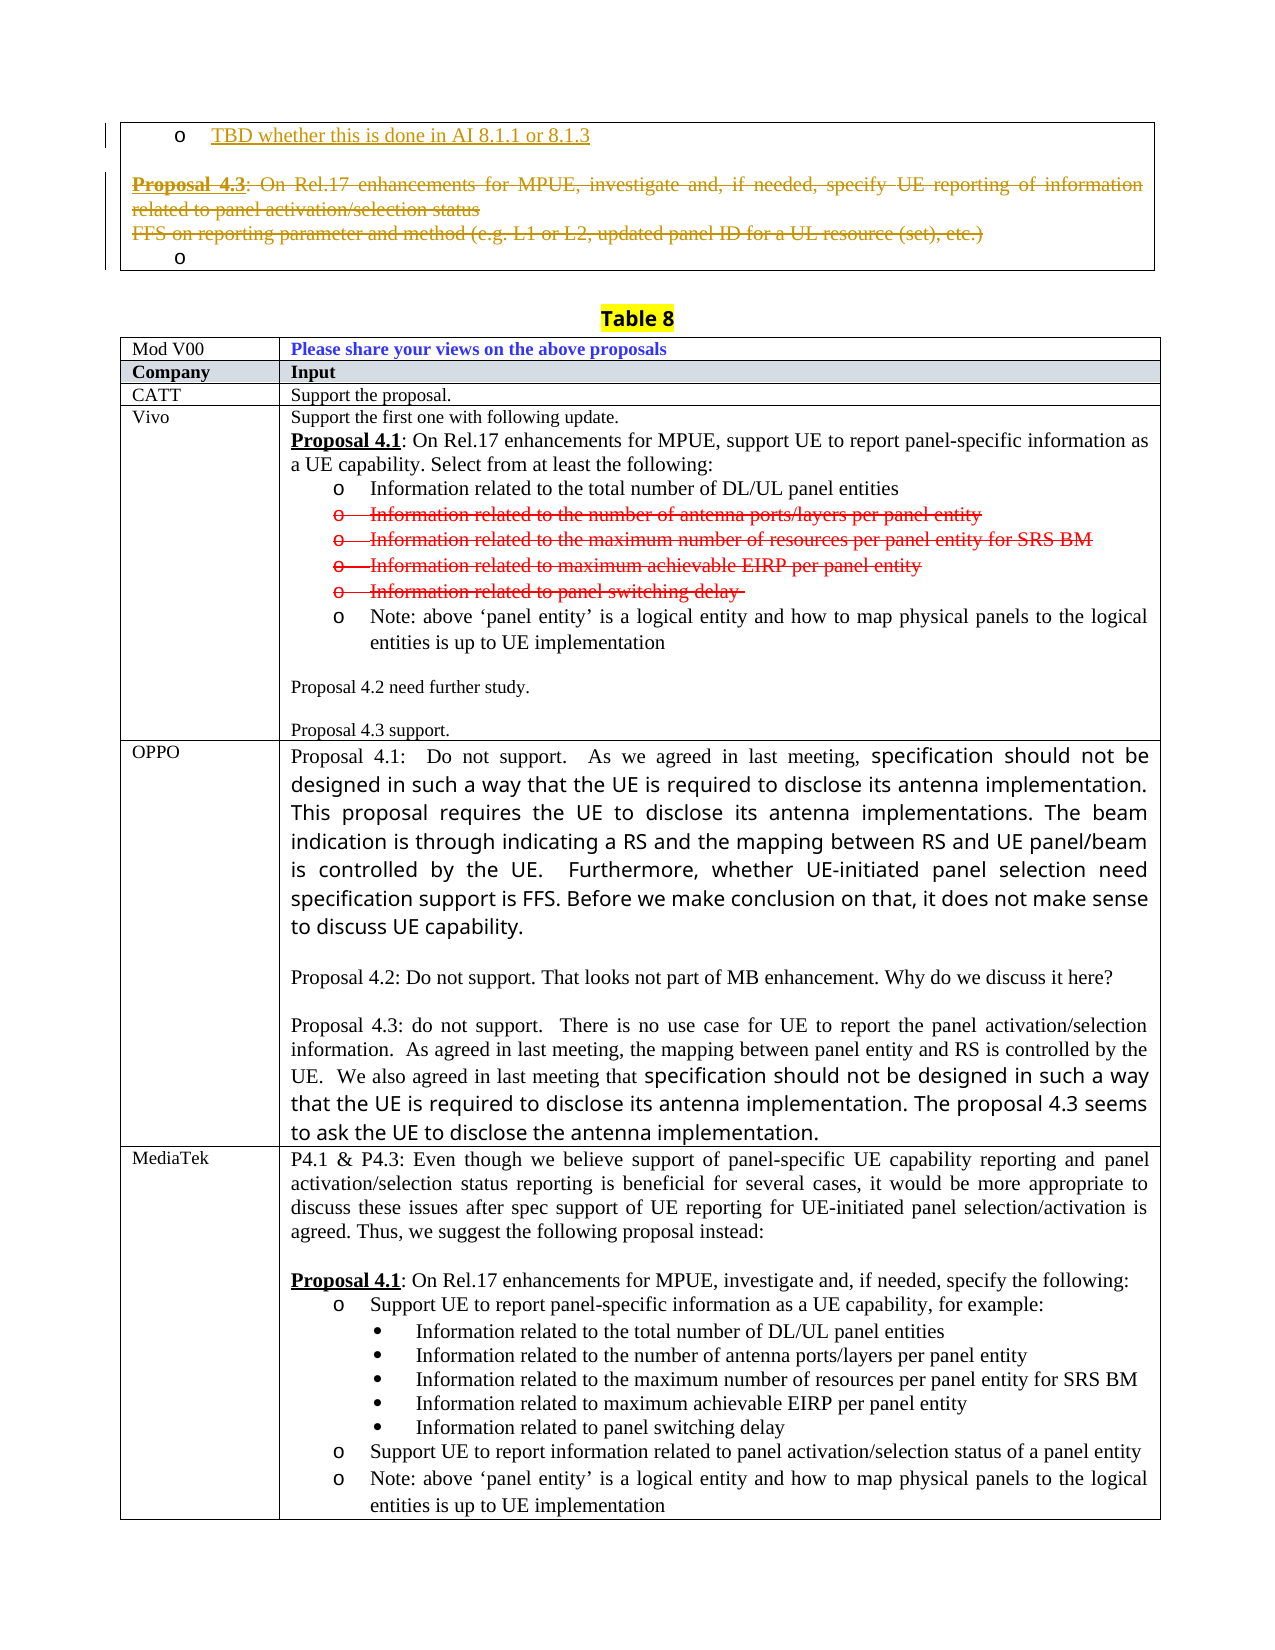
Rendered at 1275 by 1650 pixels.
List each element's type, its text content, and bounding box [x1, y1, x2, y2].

table_cell Support the proposal. [280, 384, 1160, 405]
table_header Mod V00 [121, 338, 279, 360]
table_cell CATT [121, 384, 279, 405]
table_header Please share your views on the above proposals [280, 338, 1160, 360]
table_cell Proposal 4.1: Do not support. As we agreed in last meeting, specification should not be designed in such a way that the UE is required to disclose its antenna implementation. This proposal requires the UE to disclose its antenna implementations. The beam indication is through indicating a RS and the mapping between RS and UE panel/beam is controlled by the UE. Furthermore, whether UE-initiated panel selection need specification support is FFS. Before we make conclusion on that, it does not make sense to discuss UE capability. Proposal 4.2: Do not support. That looks not part of MB enhancement. Why do we discuss it here? Proposal 4.3: do not support. There is no use case for UE to report the panel activation/selection information. As agreed in last meeting, the mapping between panel entity and RS is controlled by the UE. We also agreed in last meeting that specification should not be designed in such a way that the UE is required to disclose its antenna implementation. The proposal 4.3 seems to ask the UE to disclose the antenna implementation. [280, 741, 1160, 1146]
table_cell Company [121, 361, 279, 382]
table_cell Support the first one with following update. Proposal 4.1: On Rel.17 enhancements for MPUE, support UE to report panel-specific information as a UE capability. Select from at least the following: Information related to the total number of DL/UL panel entities Information related to the number of antenna ports/layers per panel entity Information related to the maximum number of resources per panel entity for SRS BM Information related to maximum achievable EIRP per panel entity Information related to panel switching delay Note: above ‘panel entity’ is a logical entity and how to map physical panels to the logical entities is up to UE implementation Proposal 4.2 need further study. Proposal 4.3 support. [280, 406, 1160, 740]
table_cell Vivo [121, 406, 279, 740]
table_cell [280, 1147, 1160, 1519]
text Table 8 [120, 299, 1155, 337]
table_cell Input [280, 361, 1160, 382]
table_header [121, 123, 1154, 270]
table_cell OPPO [121, 741, 279, 1146]
table_cell MediaTek [121, 1147, 279, 1519]
